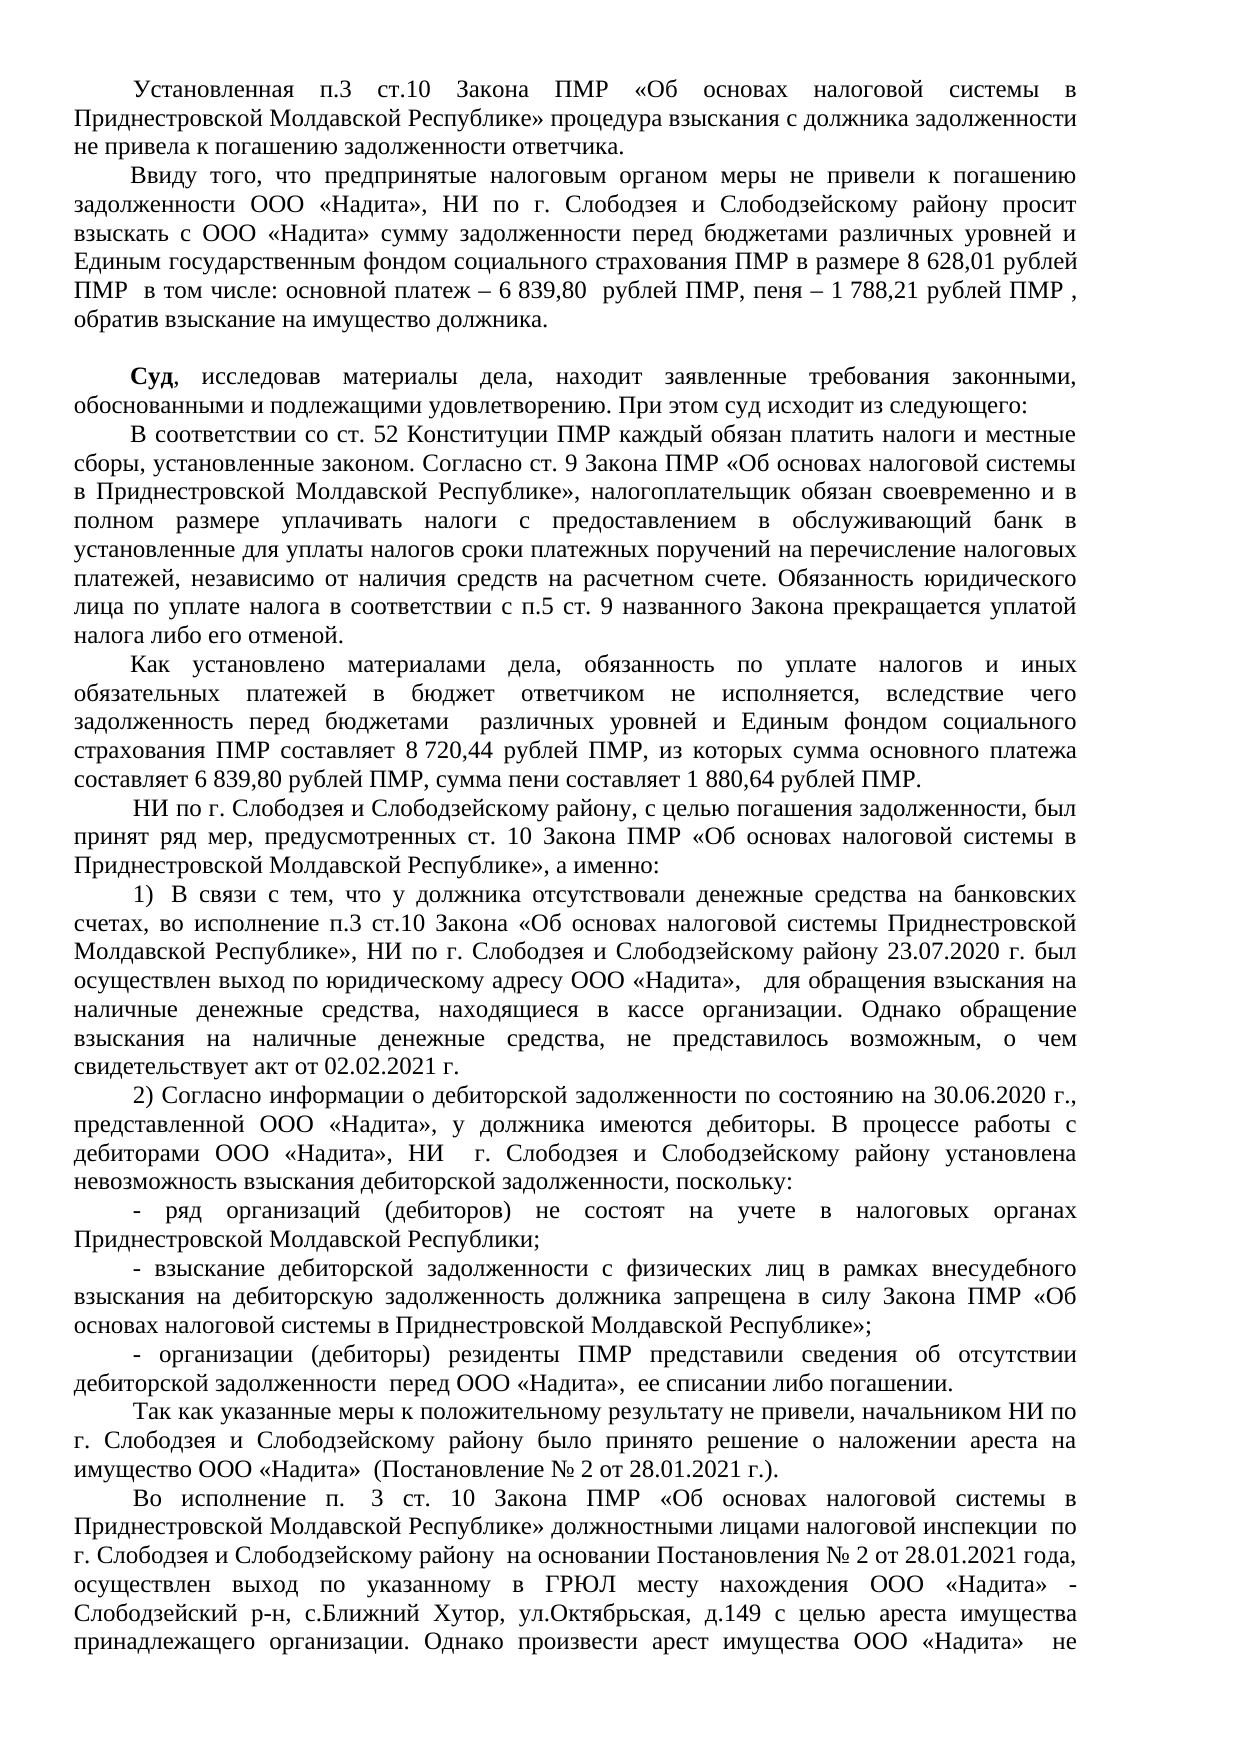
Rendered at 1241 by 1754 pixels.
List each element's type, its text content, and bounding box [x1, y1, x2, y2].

text НИ по г. Слободзея и Слободзейскому району, с целью погашения задолженности, был принят ряд мер, предусмотренных ст. 10 Закона ПМР «Об основах налоговой системы в Приднестровской Молдавской Республике», а именно: [74, 793, 1078, 879]
text В соответствии со ст. 52 Конституции ПМР каждый обязан платить налоги и местные сборы, установленные законом. Согласно ст. 9 Закона ПМР «Об основах налоговой системы в Приднестровской Молдавской Республике», налогоплательщик обязан своевременно и в полном размере уплачивать налоги с предоставлением в обслуживающий банк в установленные для уплаты налогов сроки платежных поручений на перечисление налоговых платежей, независимо от наличия средств на расчетном счете. Обязанность юридического лица по уплате налога в соответствии с п.5 ст. 9 названного Закона прекращается уплатой налога либо его отменой. [74, 419, 1078, 649]
text Установленная п.3 ст.10 Закона ПМР «Об основах налоговой системы в Приднестровской Молдавской Республике» процедура взыскания с должника задолженности не привела к погашению задолженности ответчика. [74, 74, 1078, 160]
text Как установлено материалами дела, обязанность по уплате налогов и иных обязательных платежей в бюджет ответчиком не исполняется, вследствие чего задолженность перед бюджетами различных уровней и Единым фондом социального страхования ПМР составляет 8 720,44 рублей ПМР, из которых сумма основного платежа составляет 6 839,80 рублей ПМР, сумма пени составляет 1 880,64 рублей ПМР. [74, 649, 1078, 793]
text Суд, исследовав материалы дела, находит заявленные требования законными, обоснованными и подлежащими удовлетворению. При этом суд исходит из следующего: [74, 361, 1078, 419]
text - организации (дебиторы) резиденты ПМР представили сведения об отсутствии дебиторской задолженности перед ООО «Надита», ее списании либо погашении. [74, 1339, 1078, 1396]
text Ввиду того, что предпринятые налоговым органом меры не привели к погашению задолженности ООО «Надита», НИ по г. Слободзея и Слободзейскому району просит взыскать с ООО «Надита» сумму задолженности перед бюджетами различных уровней и Единым государственным фондом социального страхования ПМР в размере 8 628,01 рублей ПМР в том числе: основной платеж – 6 839,80 рублей ПМР, пеня – 1 788,21 рублей ПМР , обратив взыскание на имущество должника. [74, 160, 1078, 333]
text 1) В связи с тем, что у должника отсутствовали денежные средства на банковских счетах, во исполнение п.3 ст.10 Закона «Об основах налоговой системы Приднестровской Молдавской Республике», НИ по г. Слободзея и Слободзейскому району 23.07.2020 г. был осуществлен выход по юридическому адресу ООО «Надита», для обращения взыскания на наличные денежные средства, находящиеся в кассе организации. Однако обращение взыскания на наличные денежные средства, не представилось возможным, о чем свидетельствует акт от 02.02.2021 г. [74, 879, 1078, 1080]
text Так как указанные меры к положительному результату не привели, начальником НИ по г. Слободзея и Слободзейскому району было принято решение о наложении ареста на имущество ООО «Надита» (Постановление № 2 от 28.01.2021 г.). [74, 1396, 1078, 1483]
text - взыскание дебиторской задолженности с физических лиц в рамках внесудебного взыскания на дебиторскую задолженность должника запрещена в силу Закона ПМР «Об основах налоговой системы в Приднестровской Молдавской Республике»; [74, 1253, 1078, 1339]
text - ряд организаций (дебиторов) не состоят на учете в налоговых органах Приднестровской Молдавской Республики; [74, 1195, 1078, 1253]
text 2) Согласно информации о дебиторской задолженности по состоянию на 30.06.2020 г., представленной ООО «Надита», у должника имеются дебиторы. В процессе работы с дебиторами ООО «Надита», НИ г. Слободзея и Слободзейскому району установлена невозможность взыскания дебиторской задолженности, поскольку: [74, 1080, 1078, 1195]
